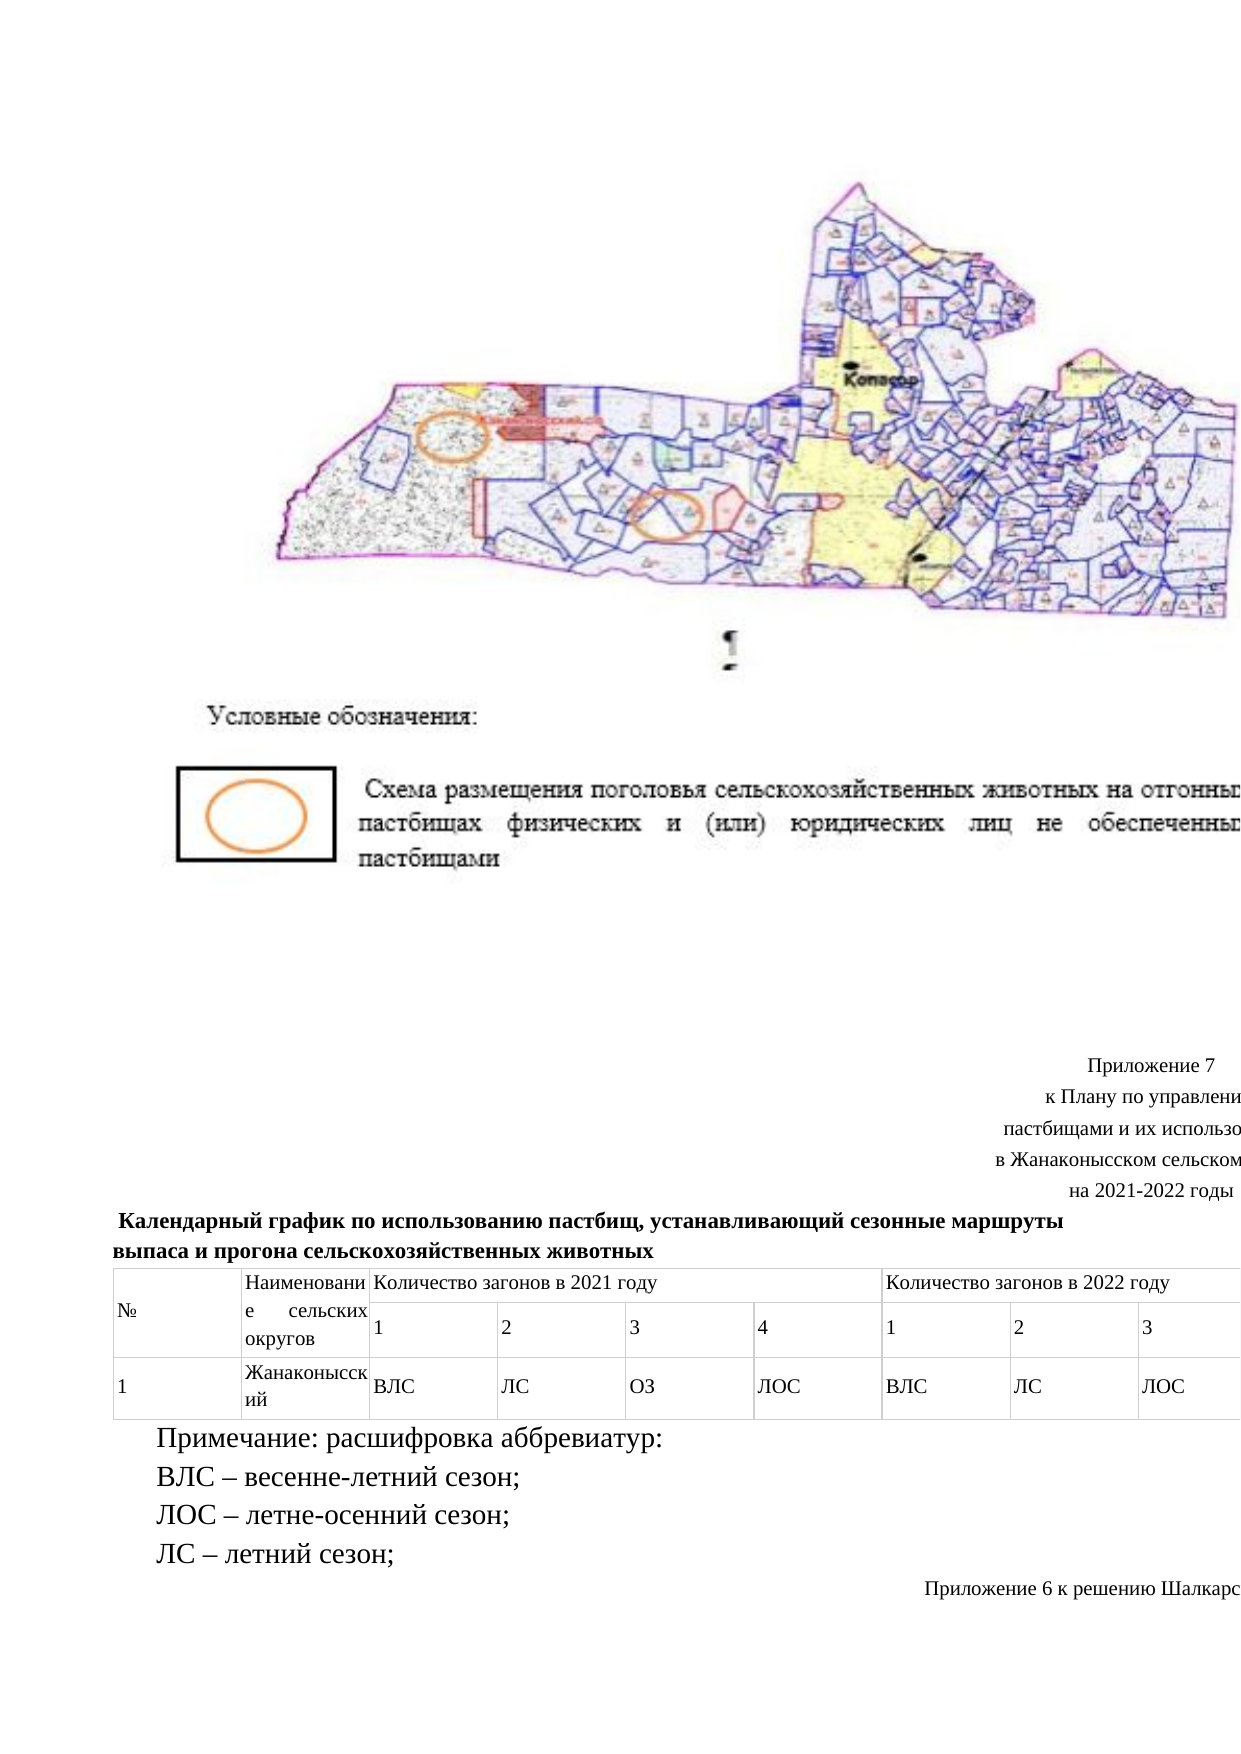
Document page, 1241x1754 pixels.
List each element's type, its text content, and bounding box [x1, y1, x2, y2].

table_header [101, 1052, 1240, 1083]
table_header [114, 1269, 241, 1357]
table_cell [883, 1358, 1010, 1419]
text ЛОС – летне-осенний сезон; [112, 1497, 1128, 1531]
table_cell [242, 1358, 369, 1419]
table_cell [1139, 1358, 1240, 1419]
text ВЛС – весенне-летний сезон; [112, 1459, 1128, 1492]
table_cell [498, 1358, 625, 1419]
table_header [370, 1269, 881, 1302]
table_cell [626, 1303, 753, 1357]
text ЛС – летний сезон; [112, 1536, 1128, 1569]
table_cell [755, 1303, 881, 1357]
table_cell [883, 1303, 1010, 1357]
text Примечание: расшифровка аббревиатур: [112, 1420, 1128, 1454]
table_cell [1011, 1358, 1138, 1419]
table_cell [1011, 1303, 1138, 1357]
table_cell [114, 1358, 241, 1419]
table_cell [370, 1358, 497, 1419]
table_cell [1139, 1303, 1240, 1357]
text Календарный график по использованию пастбищ, устанавливающий сезонные маршруты выпаса и прогона сельскохозяйственных животных [112, 1207, 1128, 1263]
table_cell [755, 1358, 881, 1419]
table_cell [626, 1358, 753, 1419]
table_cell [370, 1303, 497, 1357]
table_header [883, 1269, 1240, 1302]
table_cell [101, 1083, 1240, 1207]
picture [112, 150, 1241, 988]
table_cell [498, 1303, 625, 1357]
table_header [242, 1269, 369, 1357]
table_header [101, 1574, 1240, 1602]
